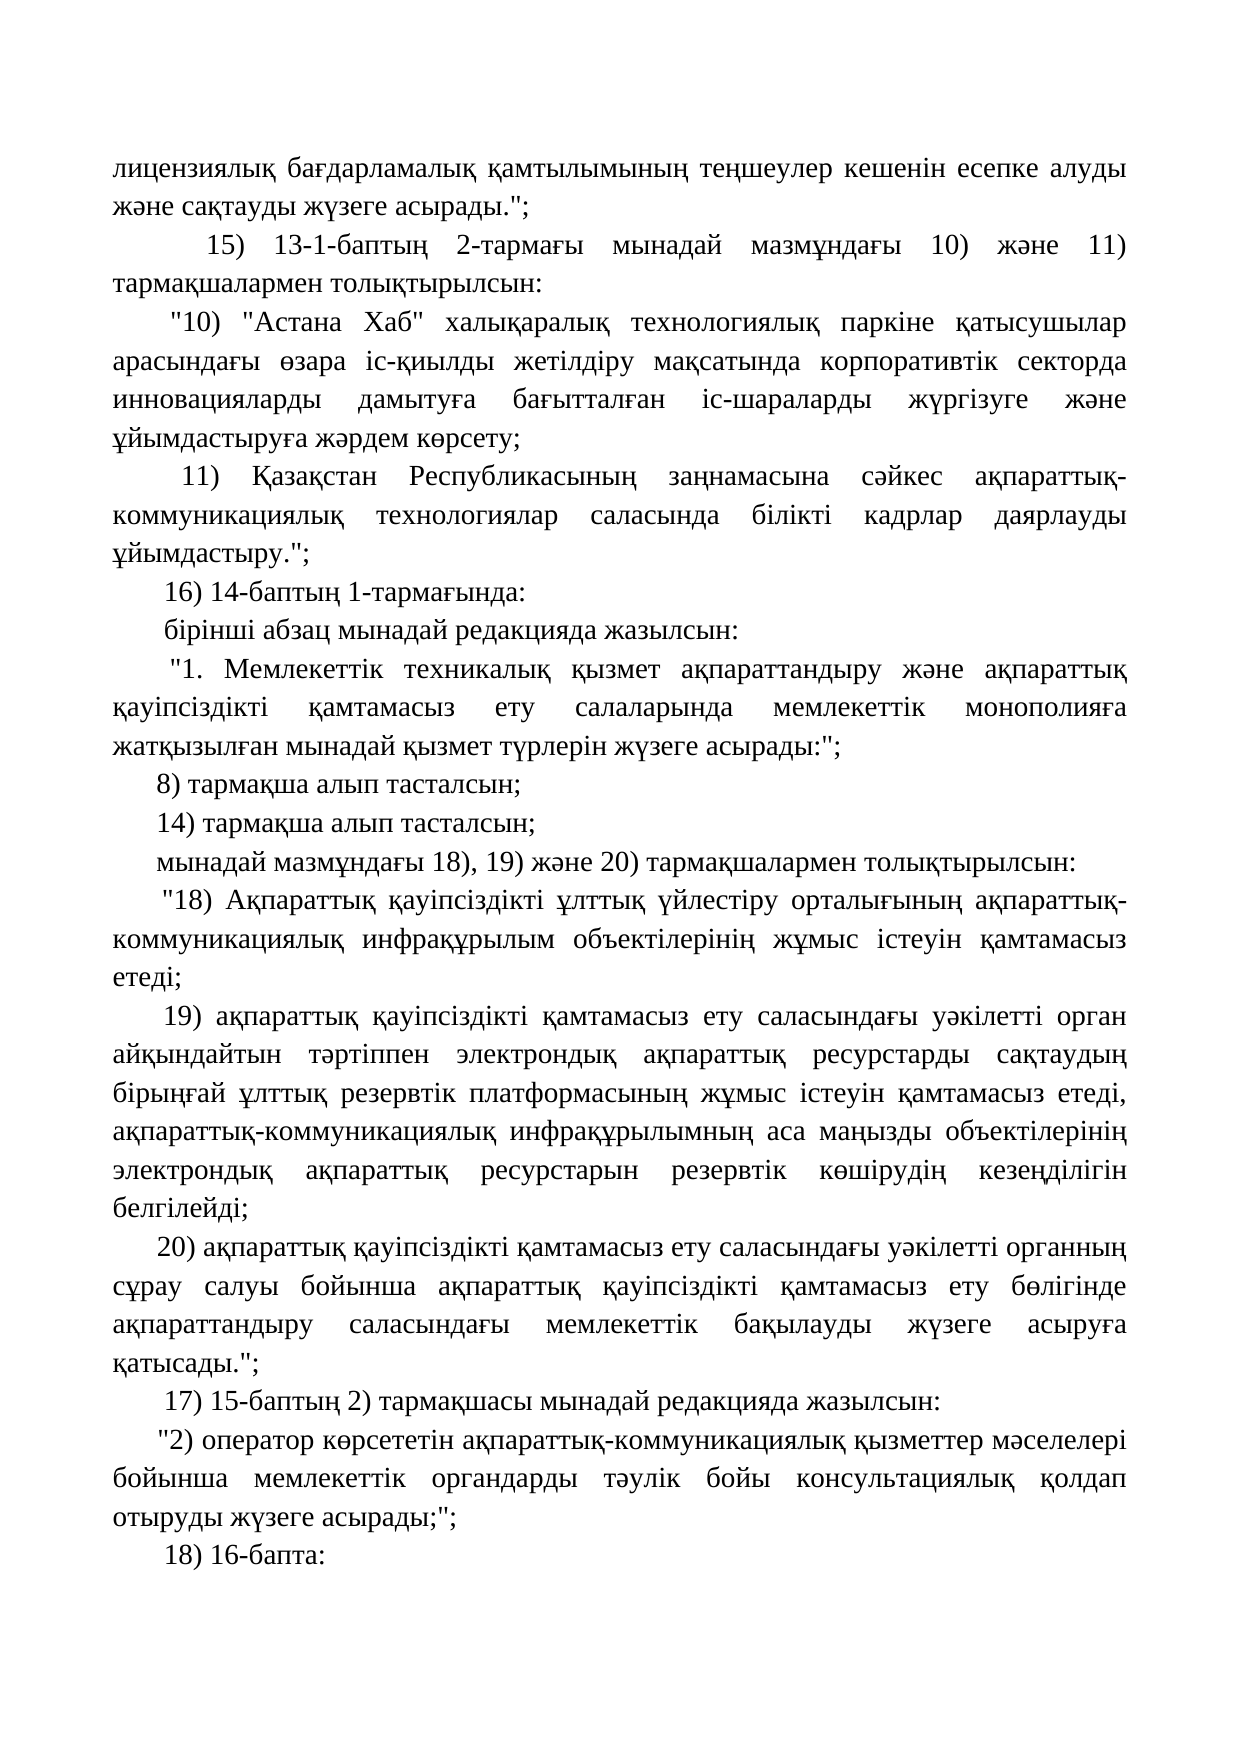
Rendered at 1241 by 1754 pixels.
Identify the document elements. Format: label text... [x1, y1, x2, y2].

text 18) 16-бапта: [112, 1537, 1128, 1571]
text 8) тармақша алып тасталсын; [112, 767, 1128, 800]
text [112, 150, 1128, 222]
text 11) Қазақстан Республикасының заңнамасына сәйкес ақпараттық-коммуникациялық технологиялар саласында білікті кадрлар даярлауды ұйымдастыру."; [112, 458, 1128, 569]
text 14) тармақша алып тасталсын; [112, 805, 1128, 839]
text 16) 14-баптың 1-тармағында: [112, 574, 1128, 607]
text "2) оператор көрсететін ақпараттық-коммуникациялық қызметтер мәселелері бойынша мемлекеттік органдарды тәулік бойы консультациялық қолдап отыруды жүзеге асырады;"; [112, 1422, 1128, 1532]
text 17) 15-баптың 2) тармақшасы мынадай редакцияда жазылсын: [112, 1383, 1128, 1417]
text "1. Мемлекеттік техникалық қызмет ақпараттандыру және ақпараттық қауіпсіздікті қамтамасыз ету салаларында мемлекеттік монополияға жатқызылған мынадай қызмет түрлерін жүзеге асырады:"; [112, 651, 1128, 762]
text "10) "Астана Хаб" халықаралық технологиялық паркіне қатысушылар арасындағы өзара іс-қиылды жетілдіру мақсатында корпоративтік секторда инновацияларды дамытуға бағытталған іс-шараларды жүргізуге және ұйымдастыруға жәрдем көрсету; [112, 304, 1128, 453]
text бірінші абзац мынадай редакцияда жазылсын: [112, 612, 1128, 646]
text "18) Ақпараттық қауіпсіздікті ұлттық үйлестіру орталығының ақпараттық-коммуникациялық инфрақұрылым объектілерінің жұмыс істеуін қамтамасыз етеді; [112, 882, 1128, 993]
text 20) ақпараттық қауіпсіздікті қамтамасыз ету саласындағы уәкілетті органның сұрау салуы бойынша ақпараттық қауіпсіздікті қамтамасыз ету бөлігінде ақпараттандыру саласындағы мемлекеттік бақылауды жүзеге асыруға қатысады."; [112, 1229, 1128, 1378]
text мынадай мазмұндағы 18), 19) және 20) тармақшалармен толықтырылсын: [112, 844, 1128, 877]
text 15) 13-1-баптың 2-тармағы мынадай мазмұндағы 10) және 11) тармақшалармен толықтырылсын: [112, 227, 1128, 299]
text 19) ақпараттық қауіпсіздікті қамтамасыз ету саласындағы уәкілетті орган айқындайтын тәртіппен электрондық ақпараттық ресурстарды сақтаудың бірыңғай ұлттық резервтік платформасының жұмыс істеуін қамтамасыз етеді, ақпараттық-коммуникациялық инфрақұрылымның аса маңызды объектілерінің электрондық ақпараттық ресурстарын резервтік көшірудің кезеңділігін белгілейді; [112, 998, 1128, 1224]
